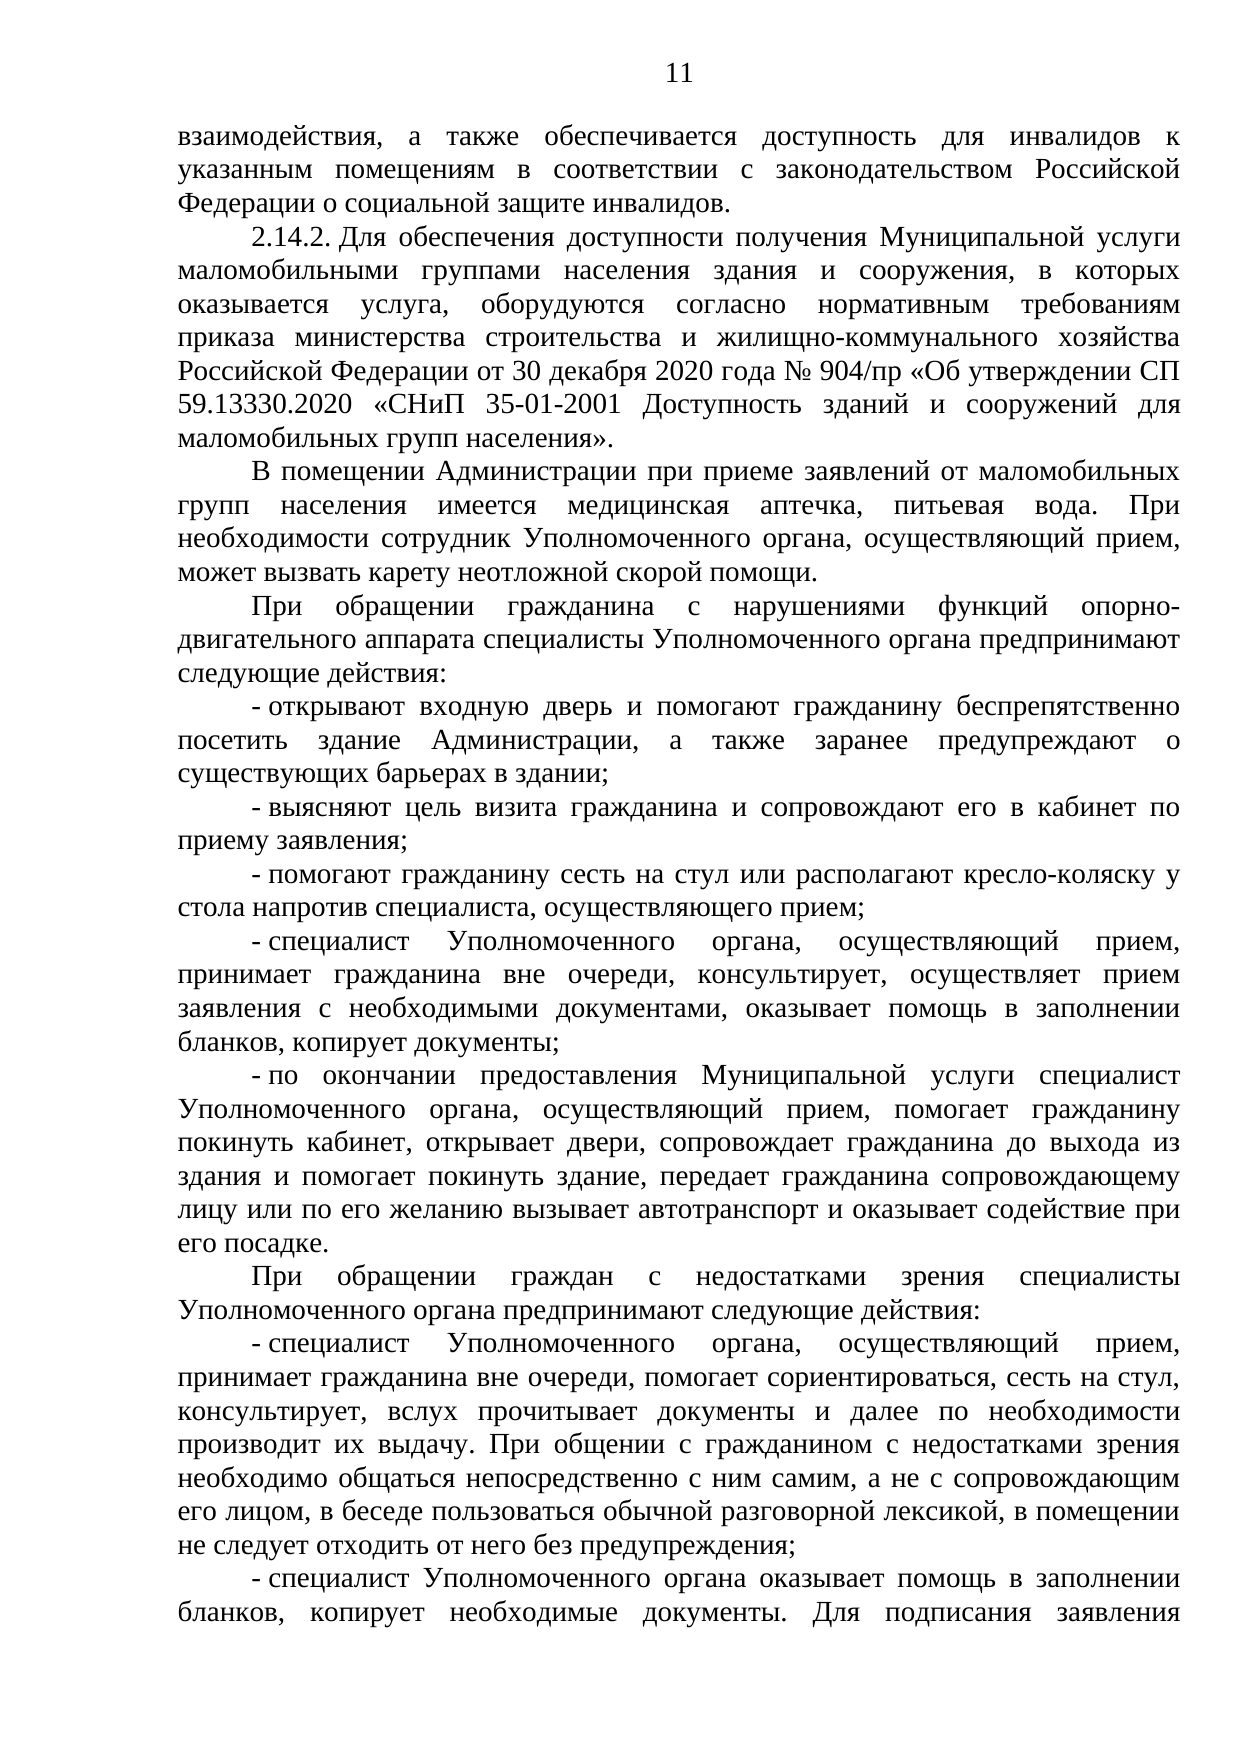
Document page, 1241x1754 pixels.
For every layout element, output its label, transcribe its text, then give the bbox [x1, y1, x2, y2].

text - выясняют цель визита гражданина и сопровождают его в кабинет по приему заявления; [177, 789, 1181, 856]
text - специалист Уполномоченного органа, осуществляющий прием, принимает гражданина вне очереди, помогает сориентироваться, сесть на стул, консультирует, вслух прочитывает документы и далее по необходимости производит их выдачу. При общении с гражданином с недостатками зрения необходимо общаться непосредственно с ним самим, а не с сопровождающим его лицом, в беседе пользоваться обычной разговорной лексикой, в помещении не следует отходить от него без предупреждения; [177, 1326, 1181, 1560]
text При обращении граждан с недостатками зрения специалисты Уполномоченного органа предпринимают следующие действия: [177, 1258, 1181, 1326]
text - специалист Уполномоченного органа, осуществляющий прием, принимает гражданина вне очереди, консультирует, осуществляет прием заявления с необходимыми документами, оказывает помощь в заполнении бланков, копирует документы; [177, 923, 1181, 1057]
text - помогают гражданину сесть на стул или располагают кресло-коляску у стола напротив специалиста, осуществляющего прием; [177, 856, 1181, 923]
text При обращении гражданина с нарушениями функций опорно-двигательного аппарата специалисты Уполномоченного органа предпринимают следующие действия: [177, 588, 1181, 688]
text 2.14.2. Для обеспечения доступности получения Муниципальной услуги маломобильными группами населения здания и сооружения, в которых оказывается услуга, оборудуются согласно нормативным требованиям приказа министерства строительства и жилищно-коммунального хозяйства Российской Федерации от 30 декабря 2020 года № 904/пр «Об утверждении СП 59.13330.2020 «СНиП 35-01-2001 Доступность зданий и сооружений для маломобильных групп населения». [177, 219, 1181, 453]
text - по окончании предоставления Муниципальной услуги специалист Уполномоченного органа, осуществляющий прием, помогает гражданину покинуть кабинет, открывает двери, сопровождает гражданина до выхода из здания и помогает покинуть здание, передает гражданина сопровождающему лицу или по его желанию вызывает автотранспорт и оказывает содействие при его посадке. [177, 1057, 1181, 1258]
text В помещении Администрации при приеме заявлений от маломобильных групп населения имеется медицинская аптечка, питьевая вода. При необходимости сотрудник Уполномоченного органа, осуществляющий прием, может вызвать карету неотложной скорой помощи. [177, 453, 1181, 588]
text - открывают входную дверь и помогают гражданину беспрепятственно посетить здание Администрации, а также заранее предупреждают о существующих барьерах в здании; [177, 688, 1181, 789]
